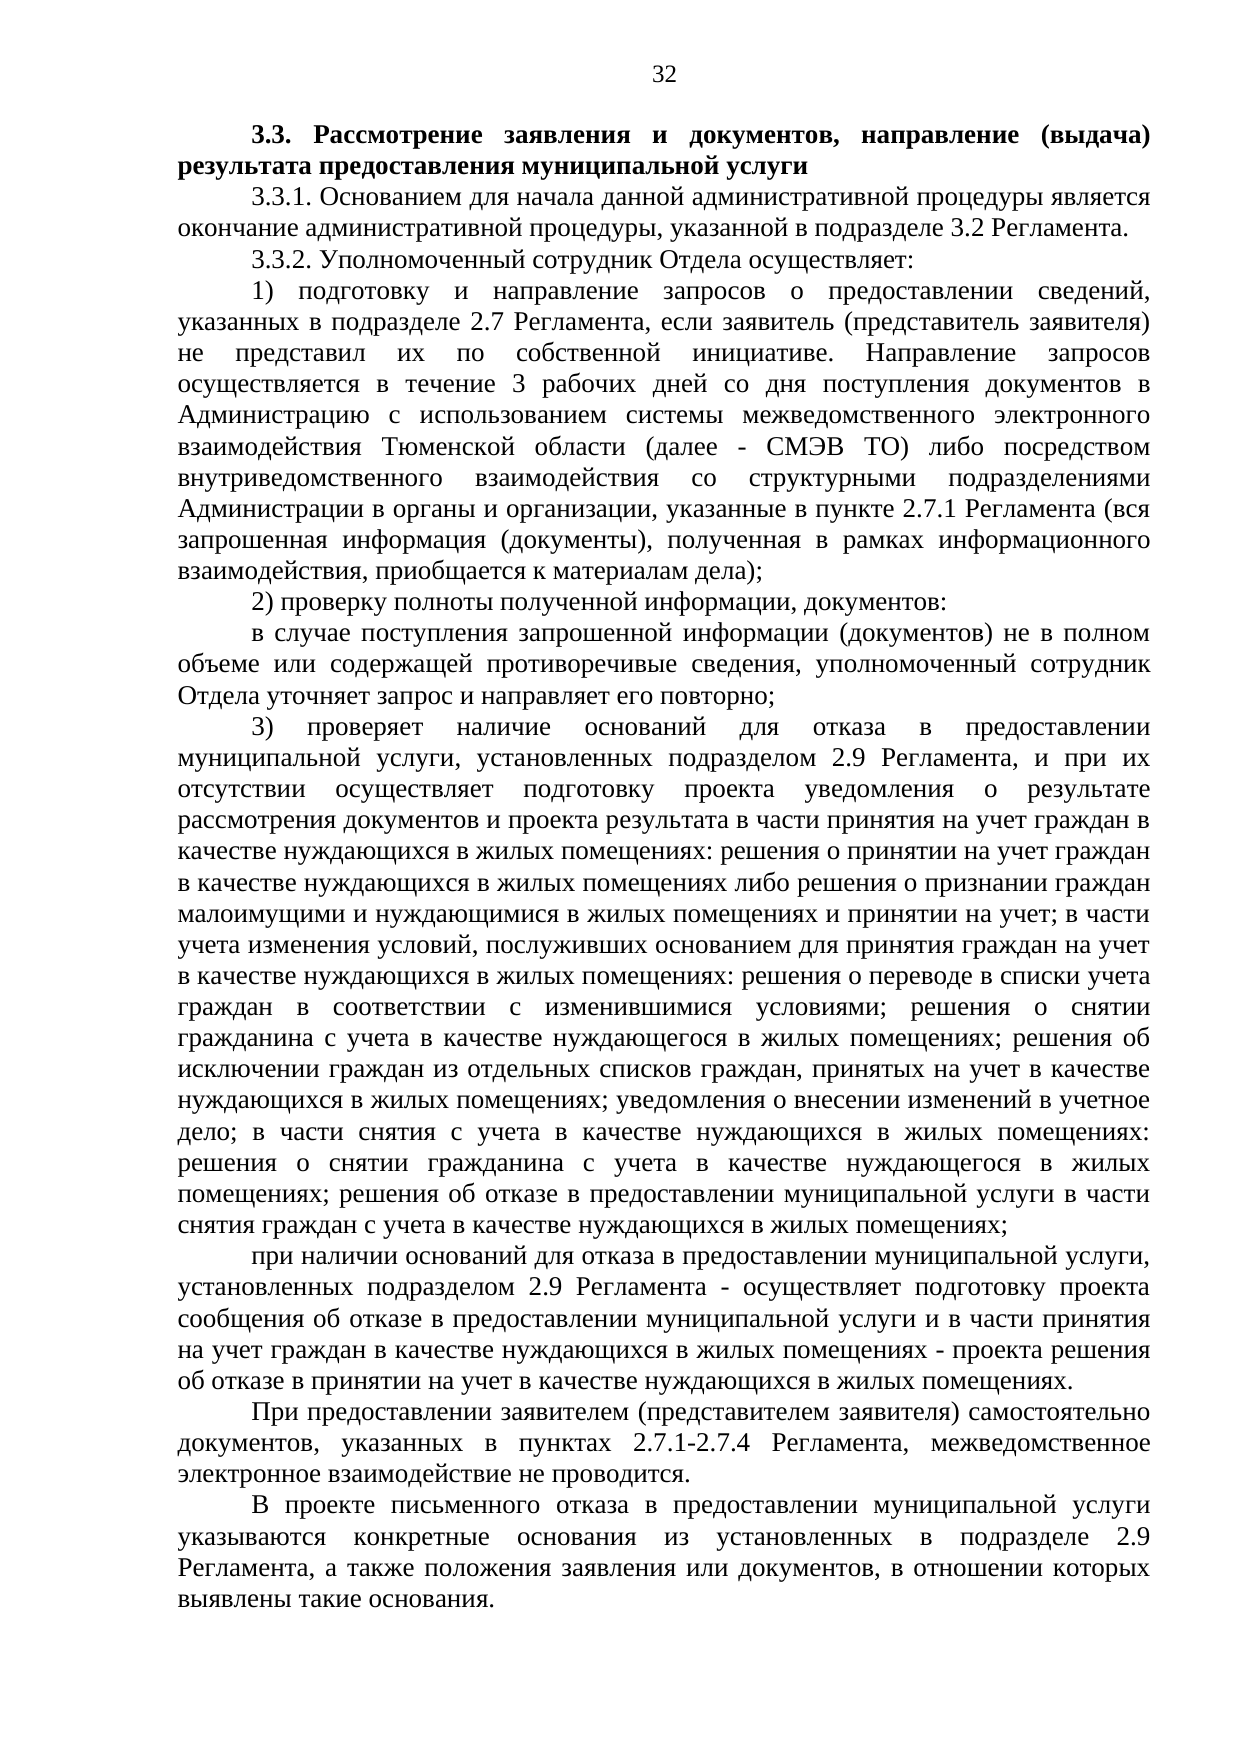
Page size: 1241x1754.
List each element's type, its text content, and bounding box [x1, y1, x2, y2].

text 1) подготовку и направление запросов о предоставлении сведений, указанных в подразделе 2.7 Регламента, если заявитель (представитель заявителя) не представил их по собственной инициативе. Направление запросов осуществляется в течение 3 рабочих дней со дня поступления документов в Администрацию с использованием системы межведомственного электронного взаимодействия Тюменской области (далее - СМЭВ ТО) либо посредством внутриведомственного взаимодействия со структурными подразделениями Администрации в органы и организации, указанные в пункте 2.7.1 Регламента (вся запрошенная информация (документы), полученная в рамках информационного взаимодействия, приобщается к материалам дела); [177, 274, 1152, 585]
text 2) проверку полноты полученной информации, документов: [177, 585, 1152, 616]
text при наличии оснований для отказа в предоставлении муниципальной услуги, установленных подразделом 2.9 Регламента - осуществляет подготовку проекта сообщения об отказе в предоставлении муниципальной услуги и в части принятия на учет граждан в качестве нуждающихся в жилых помещениях - проекта решения об отказе в принятии на учет в качестве нуждающихся в жилых помещениях. [177, 1239, 1152, 1395]
text В проекте письменного отказа в предоставлении муниципальной услуги указываются конкретные основания из установленных в подразделе 2.9 Регламента, а также положения заявления или документов, в отношении которых выявлены такие основания. [177, 1488, 1152, 1613]
text 3.3.1. Основанием для начала данной административной процедуры является окончание административной процедуры, указанной в подразделе 3.2 Регламента. [177, 180, 1152, 243]
text 3) проверяет наличие оснований для отказа в предоставлении муниципальной услуги, установленных подразделом 2.9 Регламента, и при их отсутствии осуществляет подготовку проекта уведомления о результате рассмотрения документов и проекта результата в части принятия на учет граждан в качестве нуждающихся в жилых помещениях: решения о принятии на учет граждан в качестве нуждающихся в жилых помещениях либо решения о признании граждан малоимущими и нуждающимися в жилых помещениях и принятии на учет; в части учета изменения условий, послуживших основанием для принятия граждан на учет в качестве нуждающихся в жилых помещениях: решения о переводе в списки учета граждан в соответствии с изменившимися условиями; решения о снятии гражданина с учета в качестве нуждающегося в жилых помещениях; решения об исключении граждан из отдельных списков граждан, принятых на учет в качестве нуждающихся в жилых помещениях; уведомления о внесении изменений в учетное дело; в части снятия с учета в качестве нуждающихся в жилых помещениях: решения о снятии гражданина с учета в качестве нуждающегося в жилых помещениях; решения об отказе в предоставлении муниципальной услуги в части снятия граждан с учета в качестве нуждающихся в жилых помещениях; [177, 710, 1152, 1239]
text в случае поступления запрошенной информации (документов) не в полном объеме или содержащей противоречивые сведения, уполномоченный сотрудник Отдела уточняет запрос и направляет его повторно; [177, 616, 1152, 710]
text При предоставлении заявителем (представителем заявителя) самостоятельно документов, указанных в пунктах 2.7.1-2.7.4 Регламента, межведомственное электронное взаимодействие не проводится. [177, 1395, 1152, 1488]
text 3.3.2. Уполномоченный сотрудник Отдела осуществляет: [177, 243, 1152, 274]
text 3.3. Рассмотрение заявления и документов, направление (выдача) результата предоставления муниципальной услуги [177, 118, 1152, 180]
